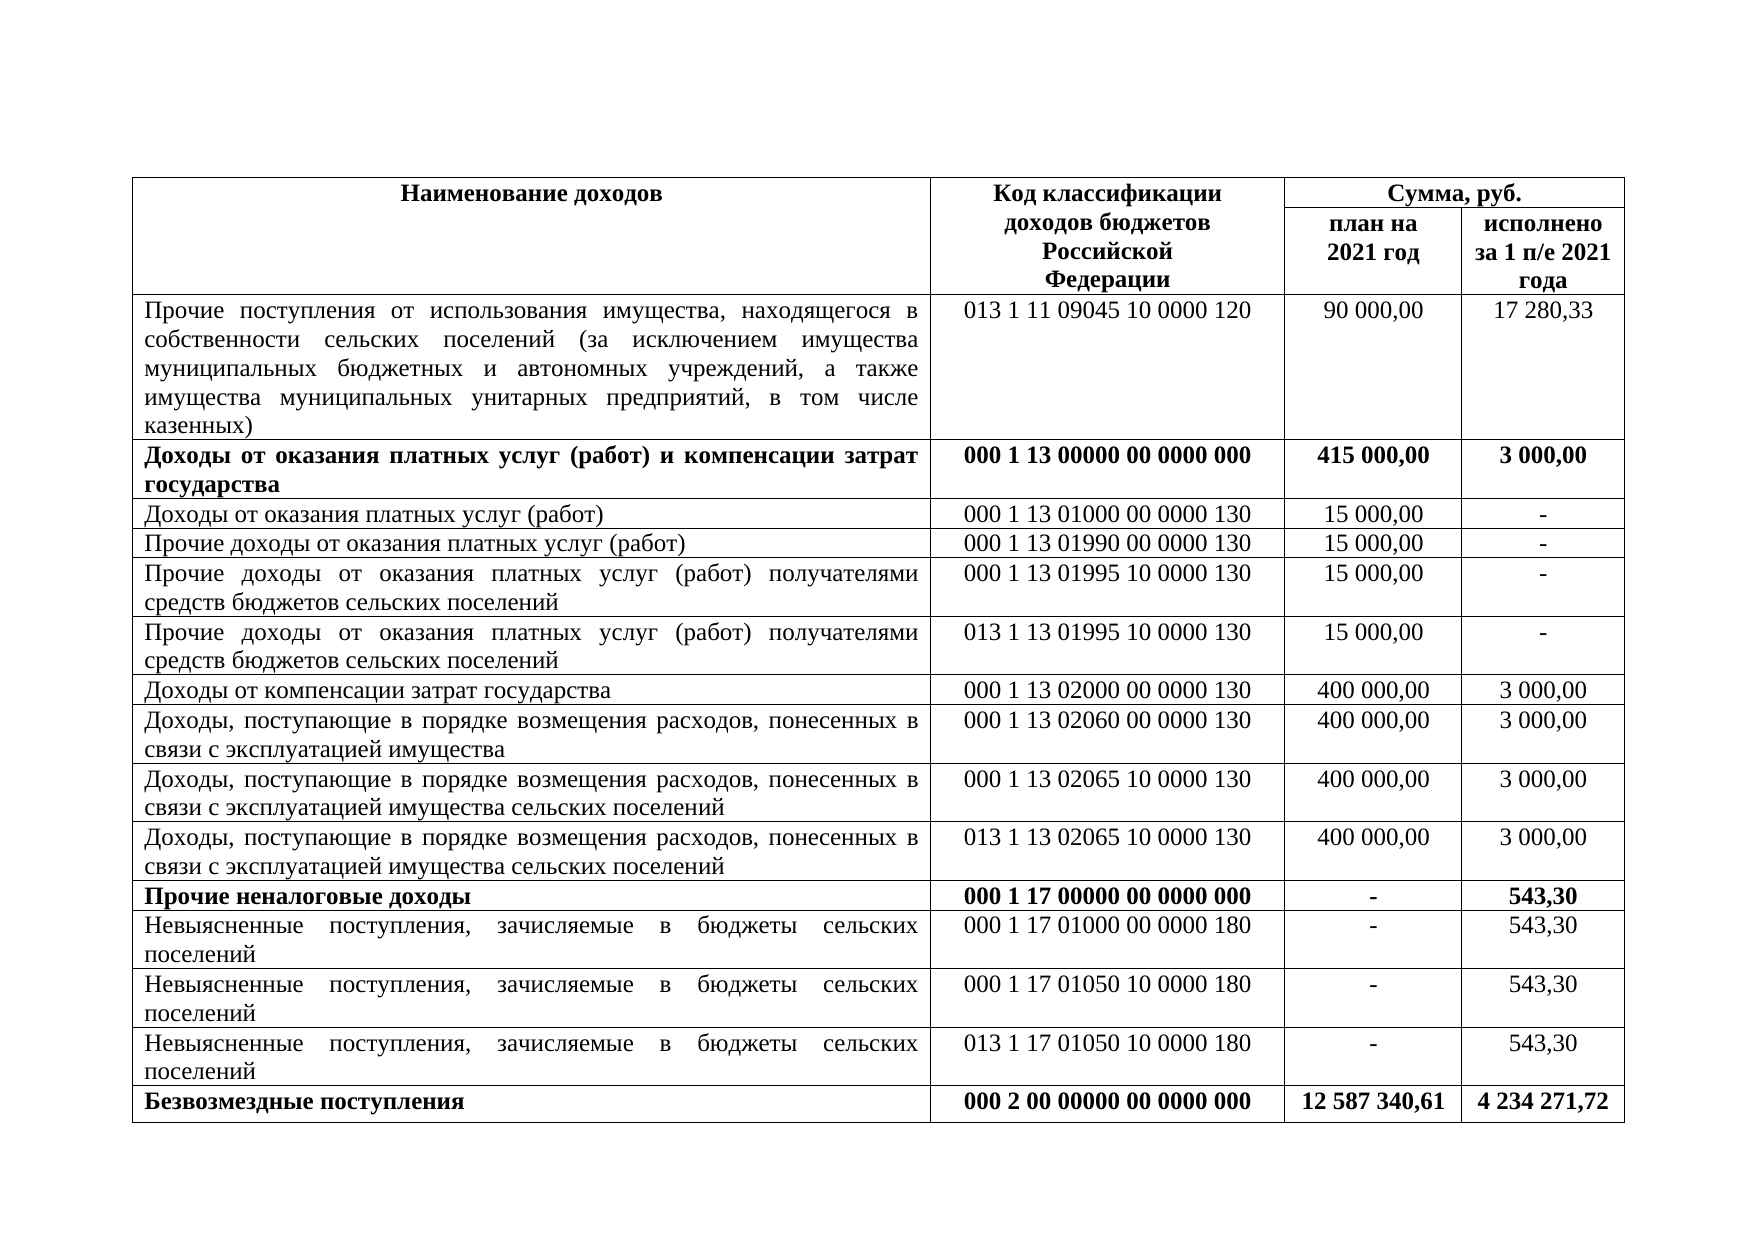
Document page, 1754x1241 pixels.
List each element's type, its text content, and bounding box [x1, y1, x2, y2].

table_cell Невыясненные поступления, зачисляемые в бюджеты сельских поселений [133, 1028, 930, 1085]
table_cell 3 000,00 [1462, 764, 1624, 821]
table_cell 000 1 13 01990 00 0000 130 [931, 529, 1284, 557]
table_cell Невыясненные поступления, зачисляемые в бюджеты сельских поселений [133, 911, 930, 968]
table_cell - [1462, 499, 1624, 527]
table_cell 013 1 17 01050 10 0000 180 [931, 1028, 1284, 1085]
table_cell 543,30 [1462, 1028, 1624, 1085]
table_cell 400 000,00 [1285, 822, 1461, 880]
table_cell - [1462, 529, 1624, 557]
table_cell Прочие доходы от оказания платных услуг (работ) получателями средств бюджетов сельских поселений [133, 617, 930, 674]
table_cell 013 1 13 01995 10 0000 130 [931, 617, 1284, 674]
table_cell план на 2021 год [1285, 208, 1461, 294]
table_cell 000 1 17 00000 00 0000 000 [931, 881, 1284, 909]
table_cell 400 000,00 [1285, 705, 1461, 763]
table_cell Безвозмездные поступления [133, 1086, 930, 1122]
table_cell 000 1 13 02000 00 0000 130 [931, 675, 1284, 704]
table_cell 000 1 13 01000 00 0000 130 [931, 499, 1284, 527]
table_cell - [1462, 617, 1624, 674]
table_cell Прочие неналоговые доходы [133, 881, 930, 909]
table_cell - [1285, 1028, 1461, 1085]
table_cell - [1285, 881, 1461, 909]
table_cell 3 000,00 [1462, 675, 1624, 704]
table_cell 000 1 13 02060 00 0000 130 [931, 705, 1284, 763]
table_cell Доходы от оказания платных услуг (работ) [133, 499, 930, 527]
table_cell 12 587 340,61 [1285, 1086, 1461, 1122]
table_cell Доходы, поступающие в порядке возмещения расходов, понесенных в связи с эксплуатацией имущества сельских поселений [133, 764, 930, 821]
table_cell исполнено за 1 п/е 2021 года [1462, 208, 1624, 294]
table_cell 000 1 13 02065 10 0000 130 [931, 764, 1284, 821]
table_cell - [1285, 911, 1461, 968]
table_cell 15 000,00 [1285, 529, 1461, 557]
table_cell 543,30 [1462, 881, 1624, 909]
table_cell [133, 295, 930, 439]
table_cell - [1462, 558, 1624, 616]
table_cell 15 000,00 [1285, 617, 1461, 674]
table_cell 000 1 17 01000 00 0000 180 [931, 911, 1284, 968]
table_cell 3 000,00 [1462, 705, 1624, 763]
table_cell Прочие доходы от оказания платных услуг (работ) [133, 529, 930, 557]
table_cell 15 000,00 [1285, 558, 1461, 616]
table_cell Невыясненные поступления, зачисляемые в бюджеты сельских поселений [133, 969, 930, 1027]
table_cell 400 000,00 [1285, 764, 1461, 821]
table_cell Доходы, поступающие в порядке возмещения расходов, понесенных в связи с эксплуатацией имущества сельских поселений [133, 822, 930, 880]
table_header Сумма, руб. [1285, 178, 1624, 207]
table_header Код классификации доходов бюджетов Российской Федерации [931, 178, 1284, 294]
table_cell 15 000,00 [1285, 499, 1461, 527]
table_cell 90 000,00 [1285, 295, 1461, 439]
table_cell 17 280,33 [1462, 295, 1624, 439]
table_cell 013 1 13 02065 10 0000 130 [931, 822, 1284, 880]
table_cell 3 000,00 [1462, 822, 1624, 880]
table_cell Доходы от компенсации затрат государства [133, 675, 930, 704]
table_cell 400 000,00 [1285, 675, 1461, 704]
table_cell 000 1 17 01050 10 0000 180 [931, 969, 1284, 1027]
table_cell 000 1 13 00000 00 0000 000 [931, 440, 1284, 498]
table_cell 543,30 [1462, 969, 1624, 1027]
table_header Наименование доходов [133, 178, 930, 294]
table_cell 013 1 11 09045 10 0000 120 [931, 295, 1284, 439]
table_cell Доходы, поступающие в порядке возмещения расходов, понесенных в связи с эксплуатацией имущества [133, 705, 930, 763]
table_cell 000 1 13 01995 10 0000 130 [931, 558, 1284, 616]
table_cell 415 000,00 [1285, 440, 1461, 498]
table_cell Доходы от оказания платных услуг (работ) и компенсации затрат государства [133, 440, 930, 498]
table_cell 3 000,00 [1462, 440, 1624, 498]
table_cell 543,30 [1462, 911, 1624, 968]
table_cell - [1285, 969, 1461, 1027]
table_cell Прочие доходы от оказания платных услуг (работ) получателями средств бюджетов сельских поселений [133, 558, 930, 616]
table_cell 4 234 271,72 [1462, 1086, 1624, 1122]
table_cell 000 2 00 00000 00 0000 000 [931, 1086, 1284, 1122]
